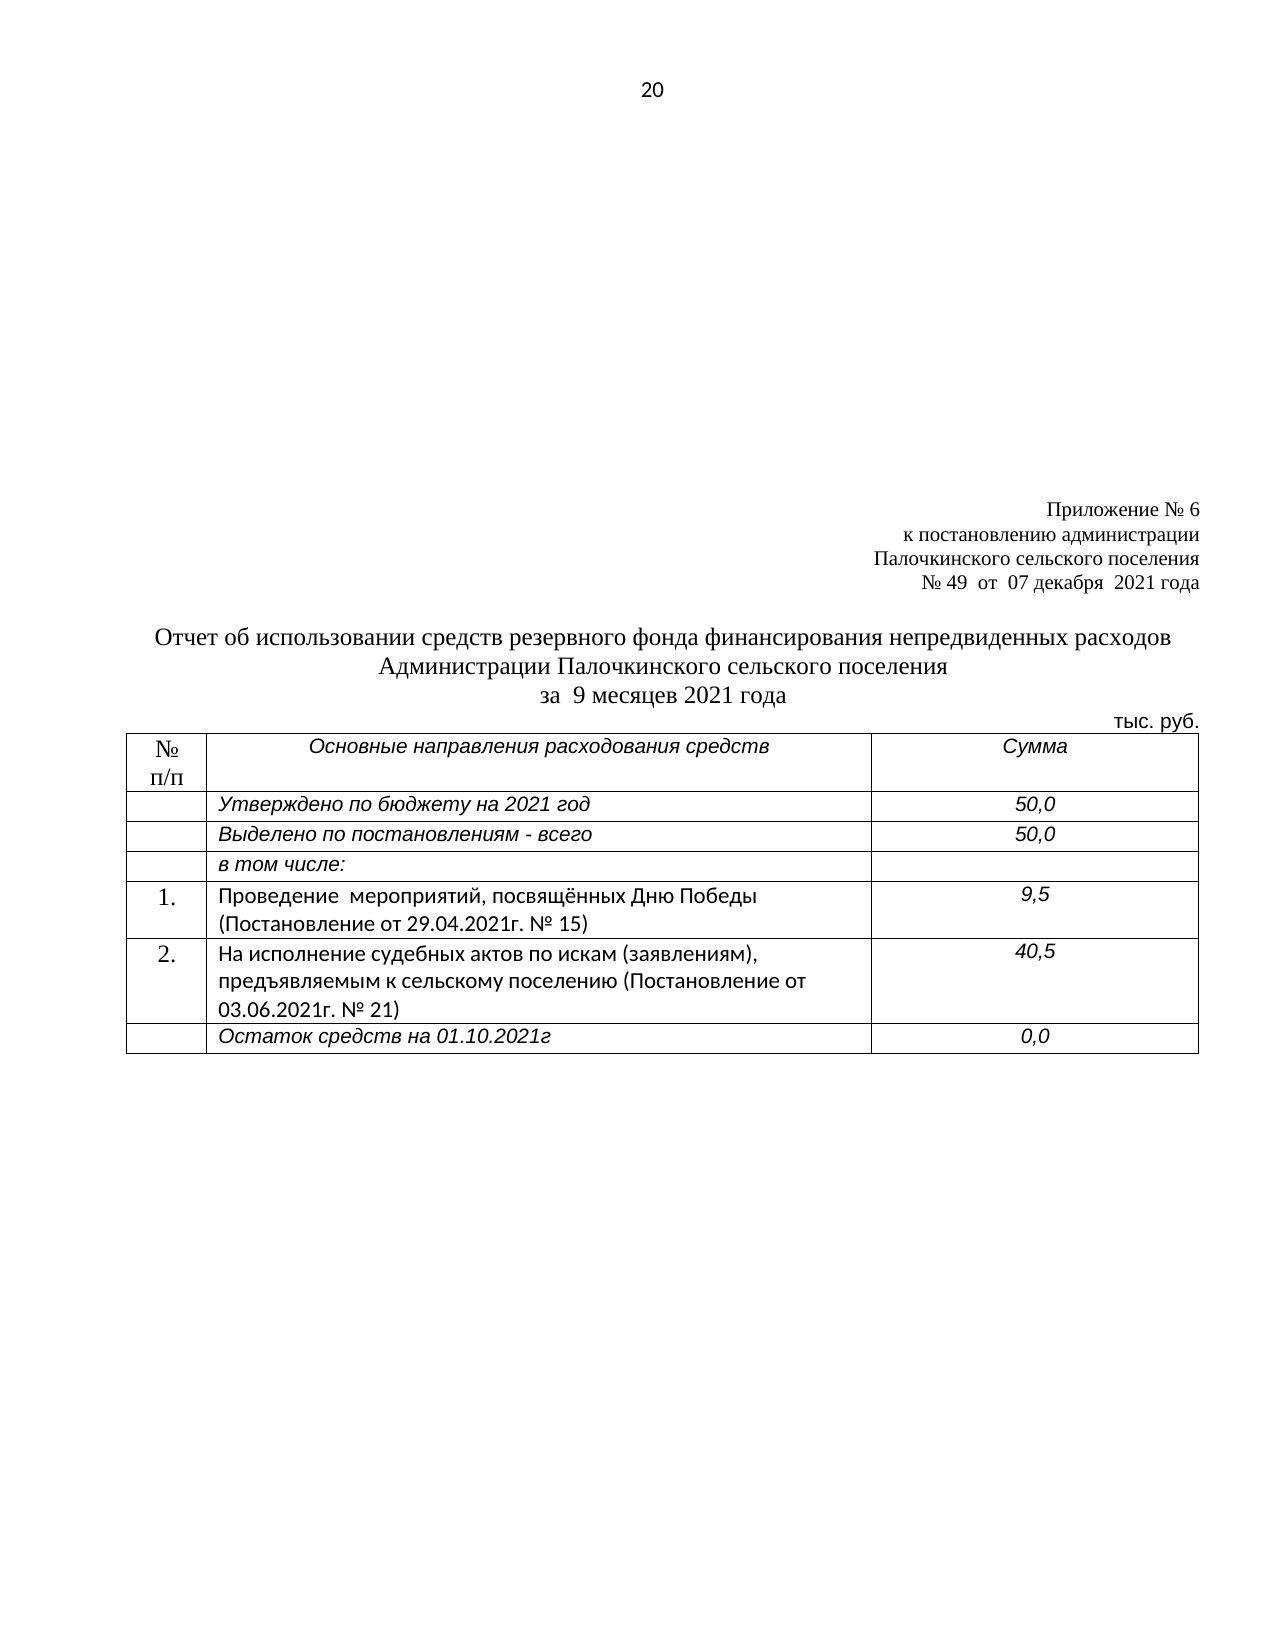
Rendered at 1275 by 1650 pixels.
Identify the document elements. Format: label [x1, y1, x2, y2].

table_cell [115, 131, 1211, 1519]
